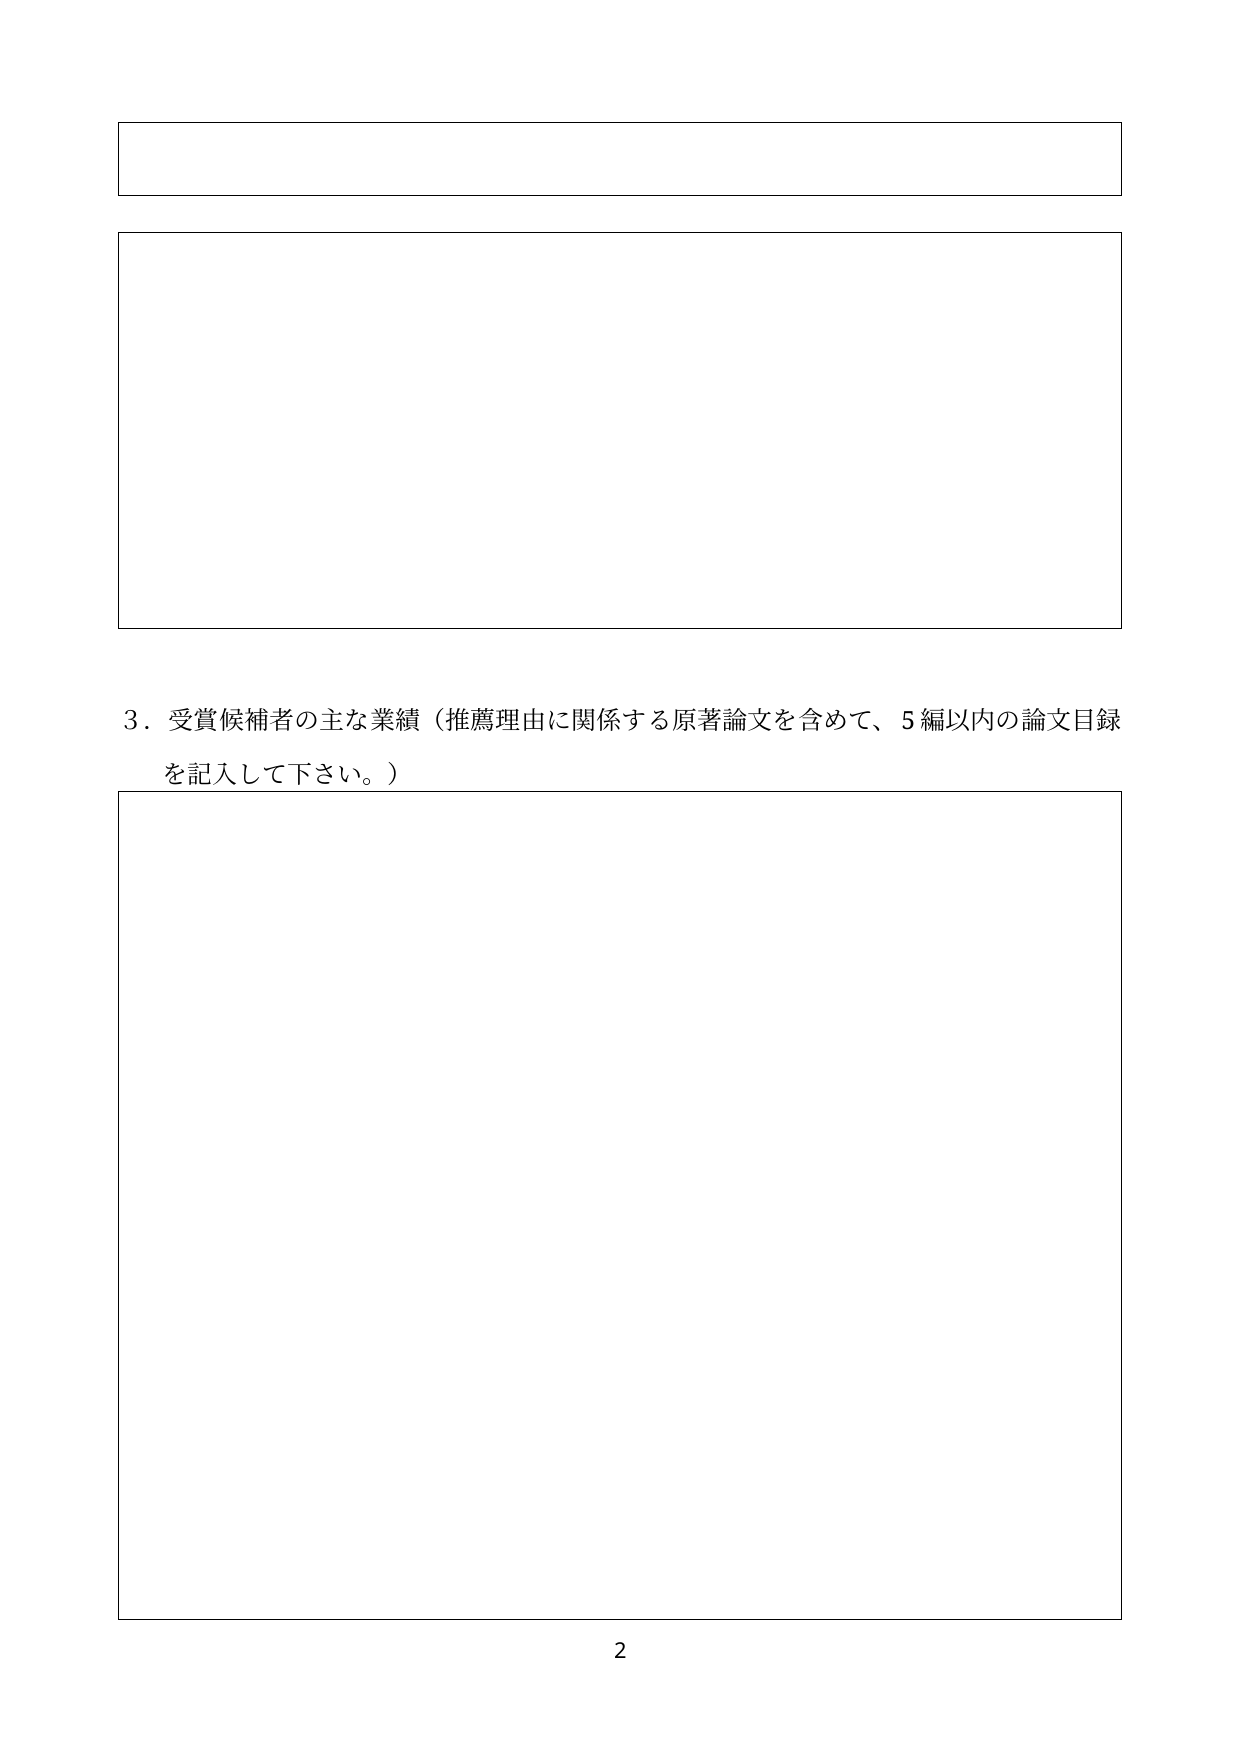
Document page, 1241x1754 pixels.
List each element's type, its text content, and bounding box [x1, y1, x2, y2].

table_header [119, 233, 1121, 628]
table_header [119, 792, 1121, 1618]
table_header [119, 123, 1121, 195]
text ３．受賞候補者の主な業績（推薦理由に関係する原著論文を含めて、5編以内の論文目録を記入して下さい。） [118, 683, 1122, 791]
